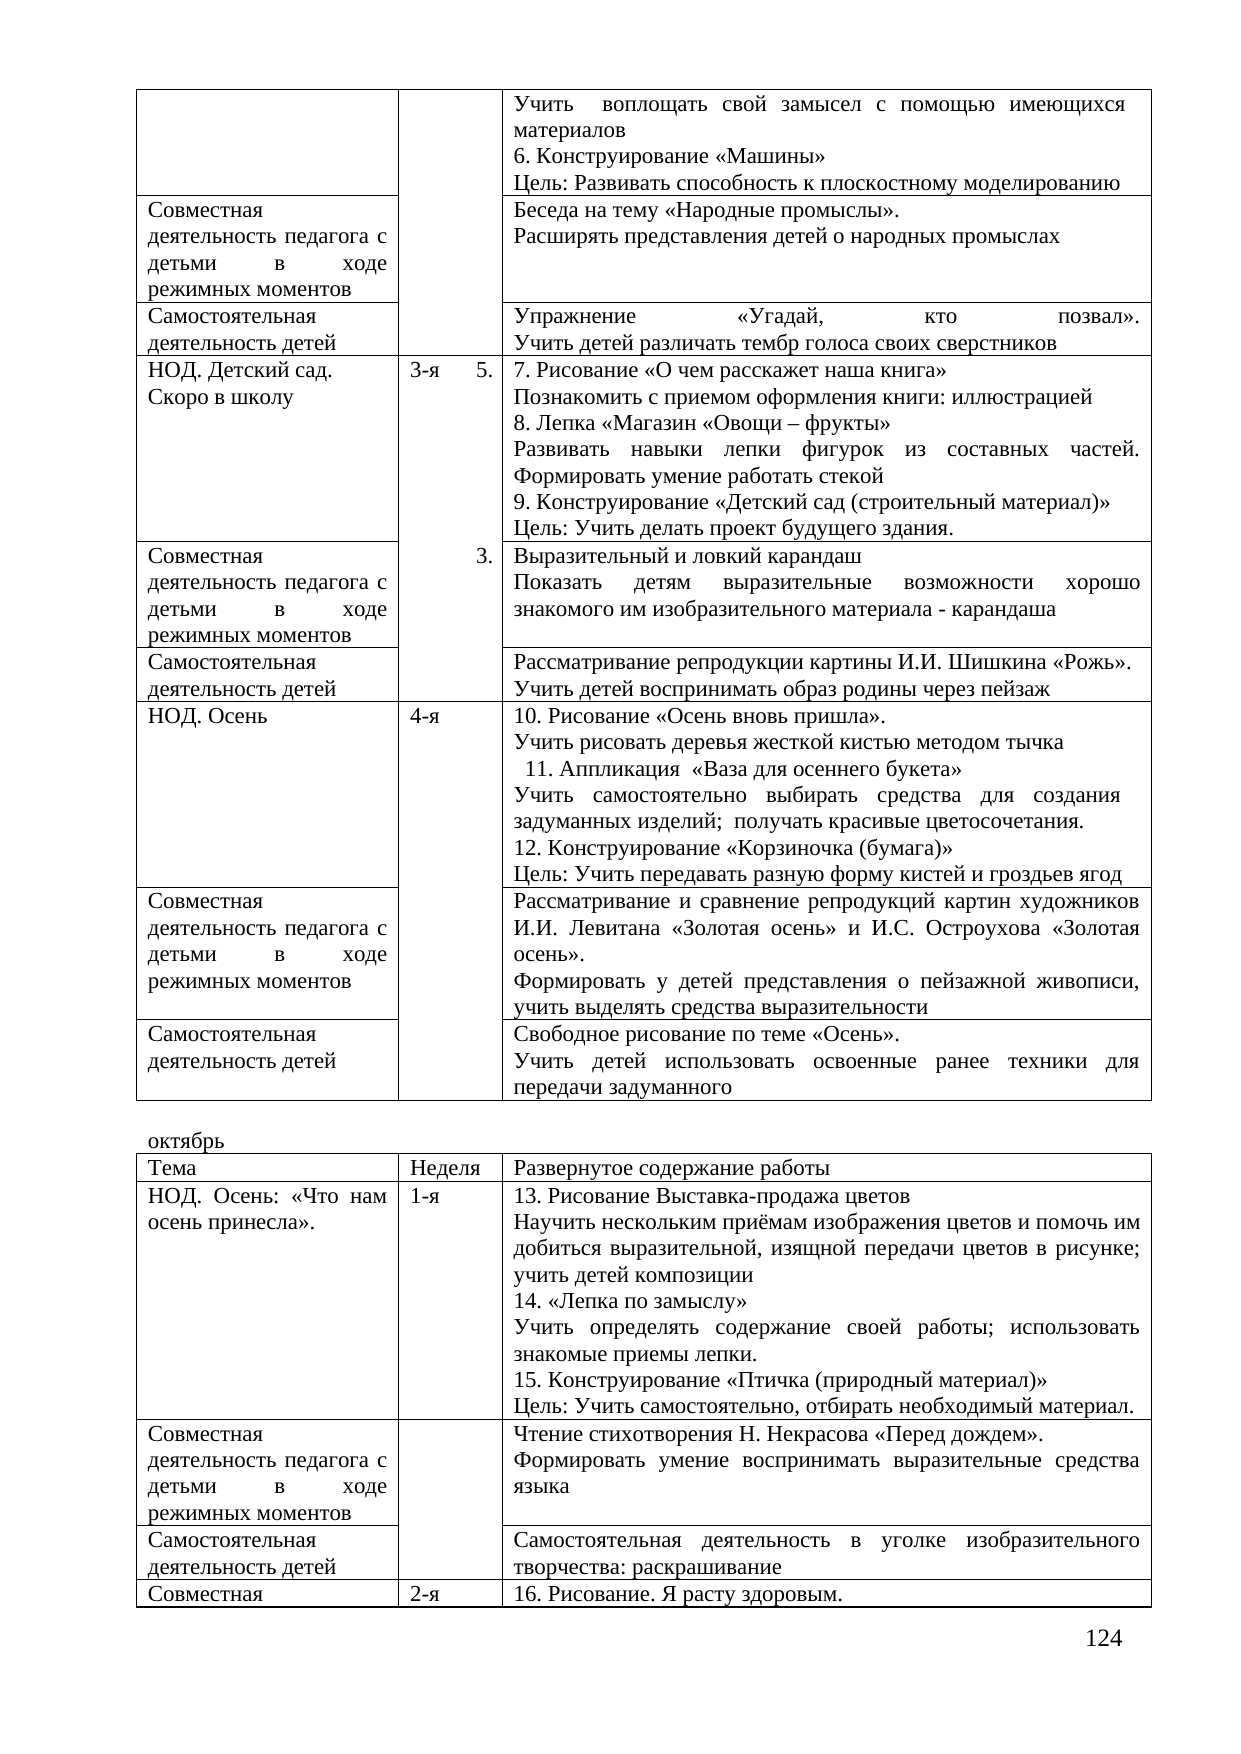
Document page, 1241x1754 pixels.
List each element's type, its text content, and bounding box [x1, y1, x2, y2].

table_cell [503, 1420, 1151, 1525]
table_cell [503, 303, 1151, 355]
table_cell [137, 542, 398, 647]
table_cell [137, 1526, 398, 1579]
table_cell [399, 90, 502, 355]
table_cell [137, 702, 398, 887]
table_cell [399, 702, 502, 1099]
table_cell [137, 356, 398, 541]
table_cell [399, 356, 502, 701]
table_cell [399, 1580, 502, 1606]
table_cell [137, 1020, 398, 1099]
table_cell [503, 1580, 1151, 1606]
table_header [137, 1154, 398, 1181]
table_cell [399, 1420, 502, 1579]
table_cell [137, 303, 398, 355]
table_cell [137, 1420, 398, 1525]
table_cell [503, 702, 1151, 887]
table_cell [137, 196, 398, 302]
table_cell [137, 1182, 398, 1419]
text октябрь [148, 1127, 1122, 1153]
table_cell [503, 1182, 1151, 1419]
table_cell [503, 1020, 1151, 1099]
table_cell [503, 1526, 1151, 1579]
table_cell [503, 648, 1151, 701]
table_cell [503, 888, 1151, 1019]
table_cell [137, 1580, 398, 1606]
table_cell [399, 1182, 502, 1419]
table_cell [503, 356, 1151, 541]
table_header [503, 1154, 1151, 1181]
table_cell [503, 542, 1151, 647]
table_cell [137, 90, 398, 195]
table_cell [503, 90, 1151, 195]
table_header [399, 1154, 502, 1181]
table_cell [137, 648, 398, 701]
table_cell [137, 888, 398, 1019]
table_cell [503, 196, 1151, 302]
